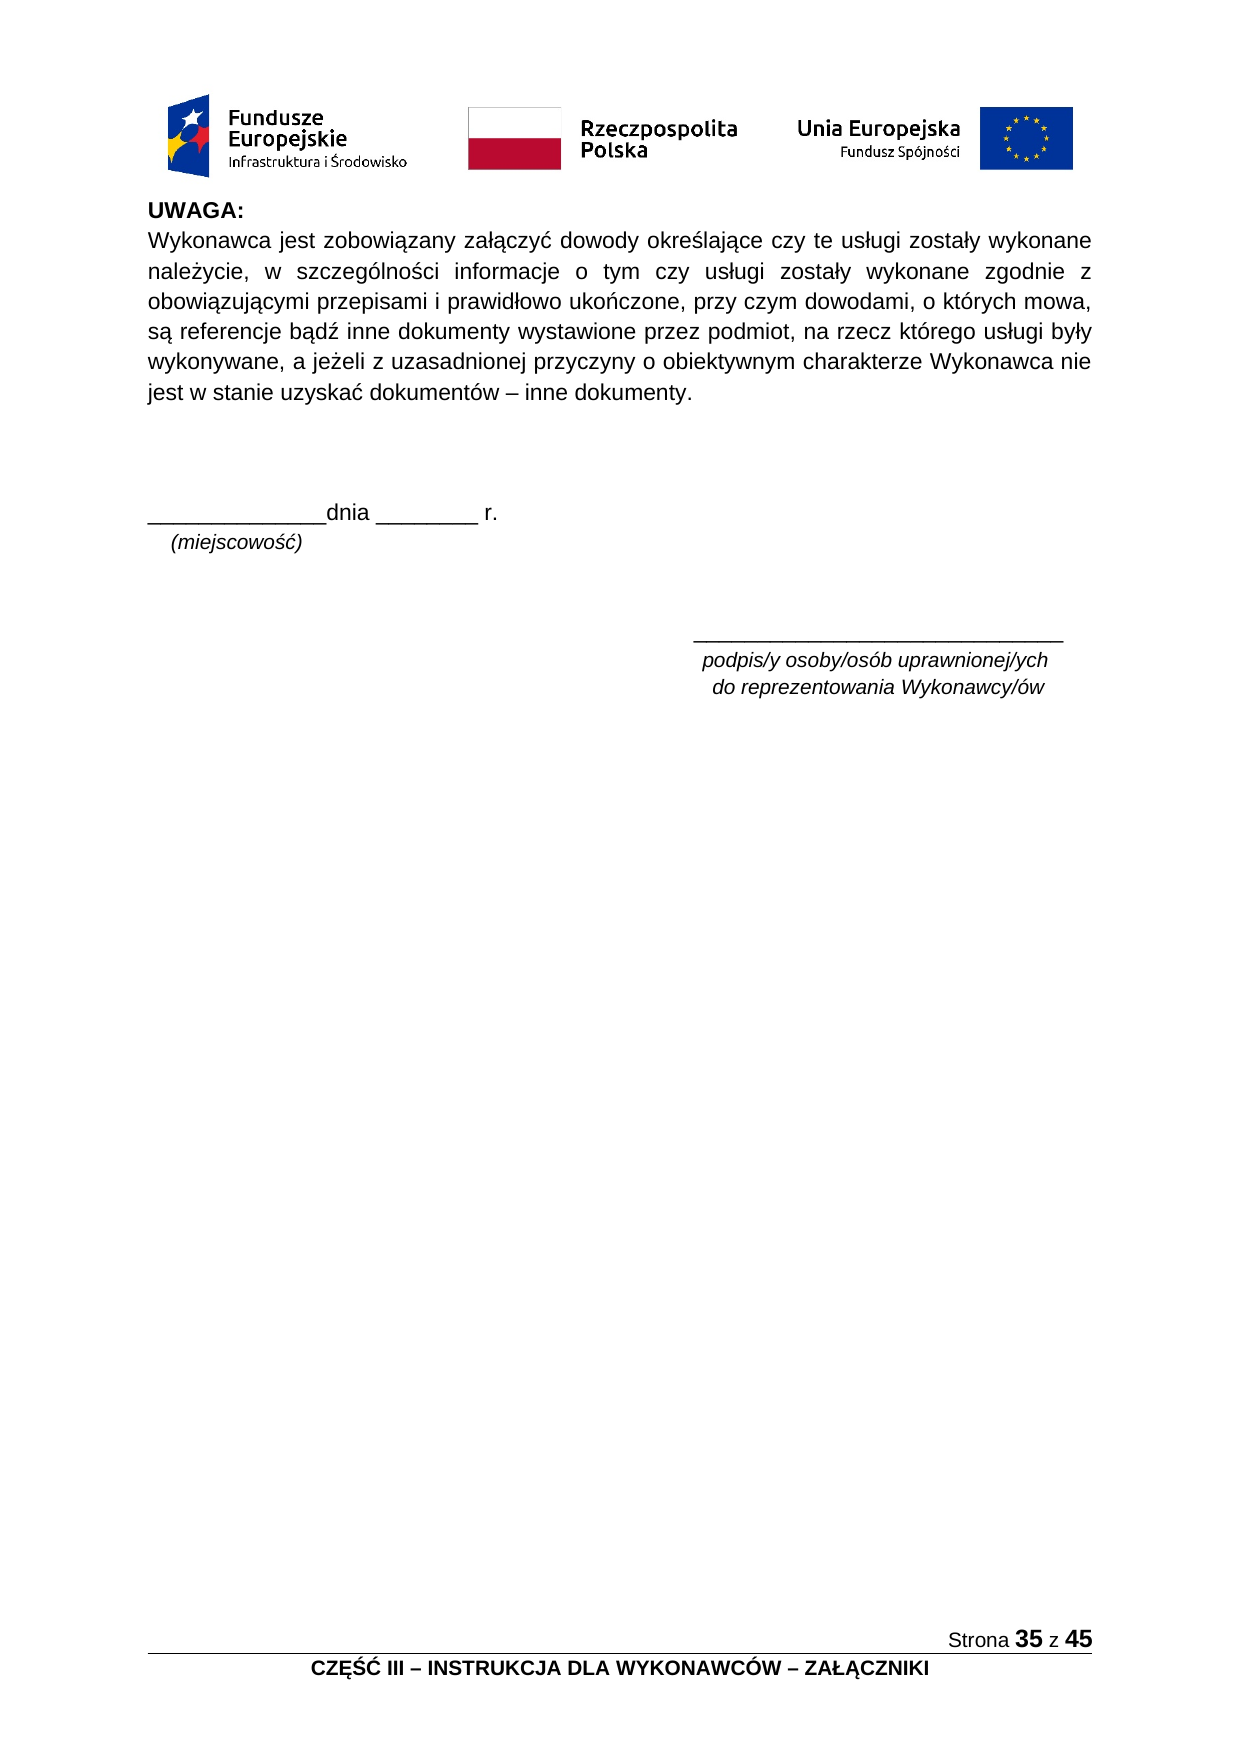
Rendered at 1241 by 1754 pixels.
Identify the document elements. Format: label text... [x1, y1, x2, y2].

text (miejscowość) [148, 529, 1092, 553]
picture [147, 73, 1093, 198]
text UWAGA: [148, 198, 1092, 224]
text Wykonawca jest zobowiązany załączyć dowody określające czy te usługi zostały wykonane należycie, w szczególności informacje o tym czy usługi zostały wykonane zgodnie z obowiązującymi przepisami i prawidłowo ukończone, przy czym dowodami, o których mowa, są referencje bądź inne dokumenty wystawione przez podmiot, na rzecz którego usługi były wykonywane, a jeżeli z uzasadnionej przyczyny o obiektywnym charakterze Wykonawca nie jest w stanie uzyskać dokumentów – inne dokumenty. [148, 227, 1092, 405]
text _____________________________ podpis/y osoby/osób uprawnionej/ych do reprezentowania Wykonawcy/ów [664, 617, 1092, 699]
text ______________dnia ________ r. [148, 499, 1092, 526]
